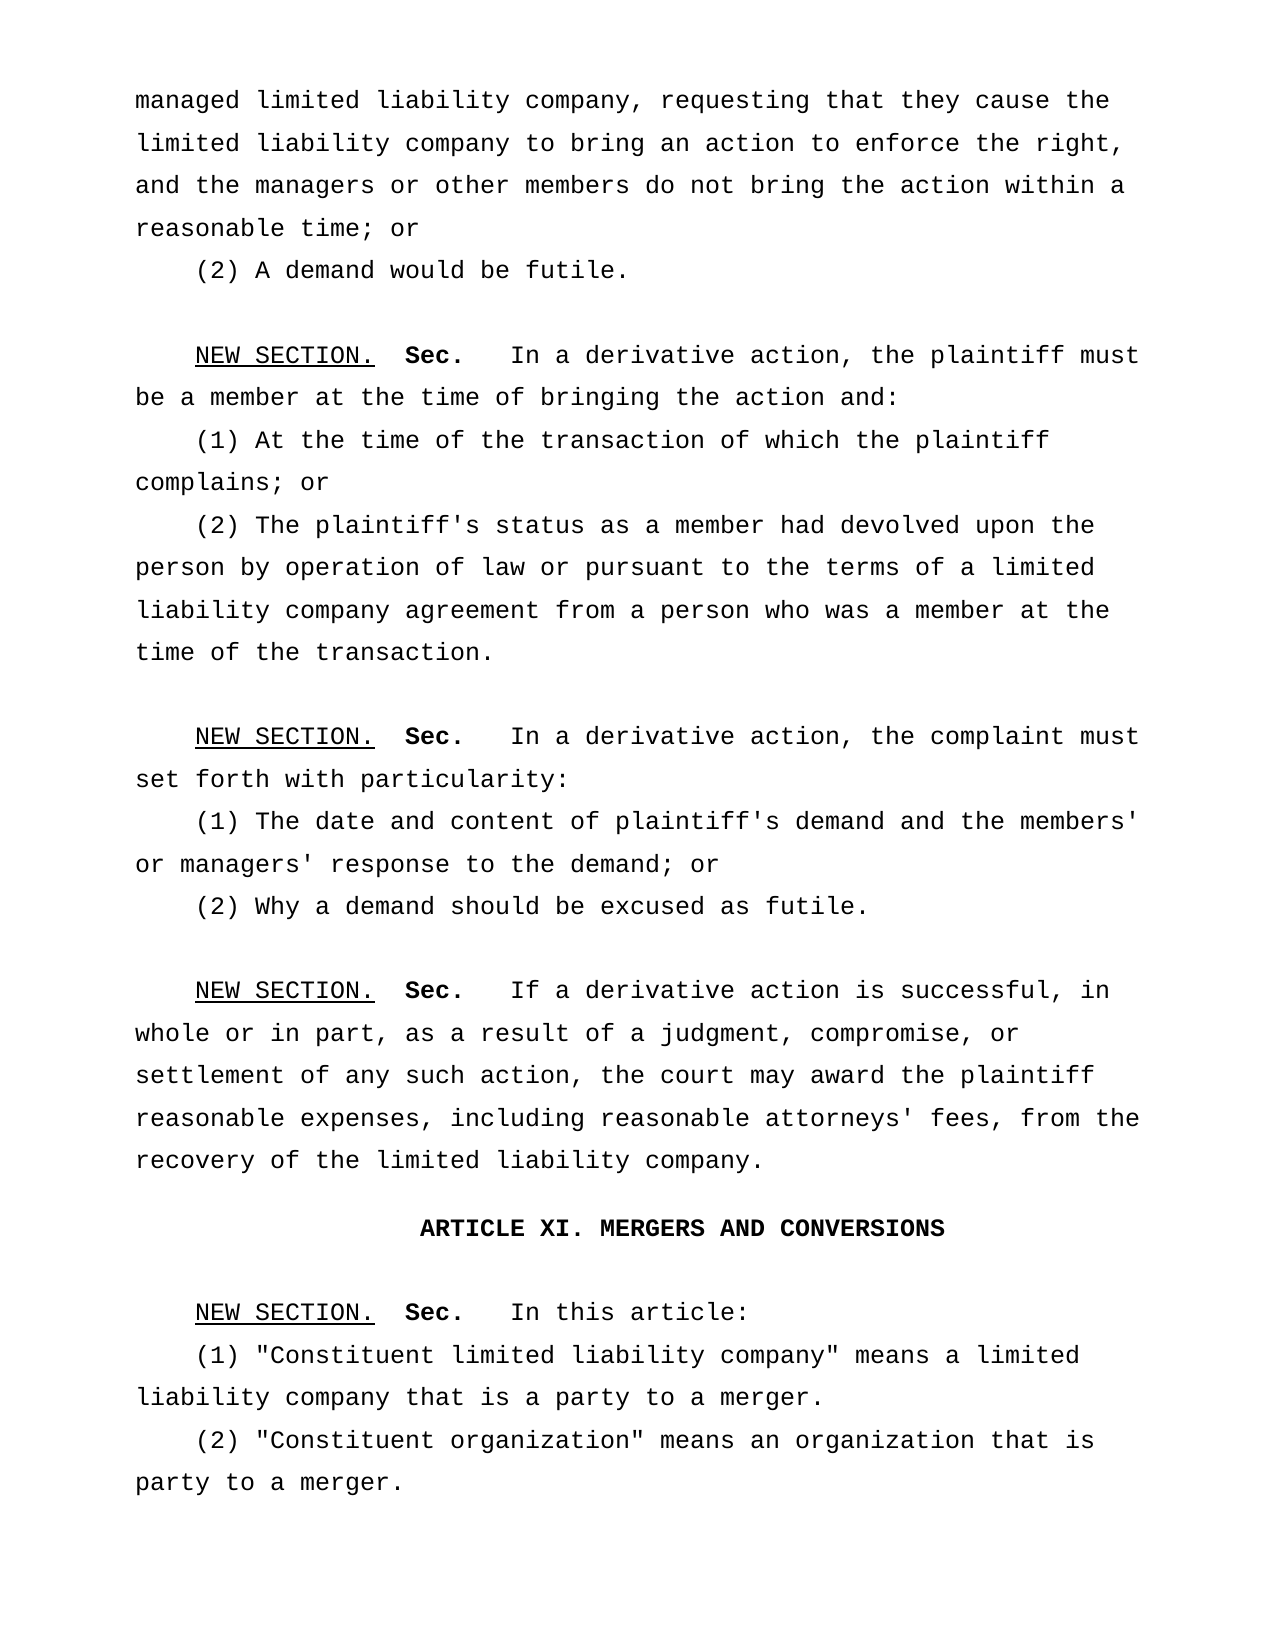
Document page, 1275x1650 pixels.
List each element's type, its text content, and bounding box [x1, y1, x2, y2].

text NEW SECTION. Sec. In this article: [135, 1287, 1170, 1329]
text ARTICLE XI. MERGERS AND CONVERSIONS [135, 1202, 1170, 1245]
text NEW SECTION. Sec. If a derivative action is successful, in whole or in part, as a result of a judgment, compromise, or settlement of any such action, the court may award the plaintiff reasonable expenses, including reasonable attorneys' fees, from the recovery of the limited liability company. [135, 965, 1170, 1177]
text (2) "Constituent organization" means an organization that is party to a merger. [135, 1414, 1170, 1499]
text (1) At the time of the transaction of which the plaintiff complains; or [135, 414, 1170, 499]
text (2) Why a demand should be excused as futile. [135, 881, 1170, 923]
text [135, 75, 1170, 245]
text (2) The plaintiff's status as a member had devolved upon the person by operation of law or pursuant to the terms of a limited liability company agreement from a person who was a member at the time of the transaction. [135, 499, 1170, 669]
text (2) A demand would be futile. [135, 245, 1170, 287]
text (1) The date and content of plaintiff's demand and the members' or managers' response to the demand; or [135, 796, 1170, 881]
text NEW SECTION. Sec. In a derivative action, the complaint must set forth with particularity: [135, 711, 1170, 796]
text NEW SECTION. Sec. In a derivative action, the plaintiff must be a member at the time of bringing the action and: [135, 329, 1170, 414]
text (1) "Constituent limited liability company" means a limited liability company that is a party to a merger. [135, 1329, 1170, 1414]
